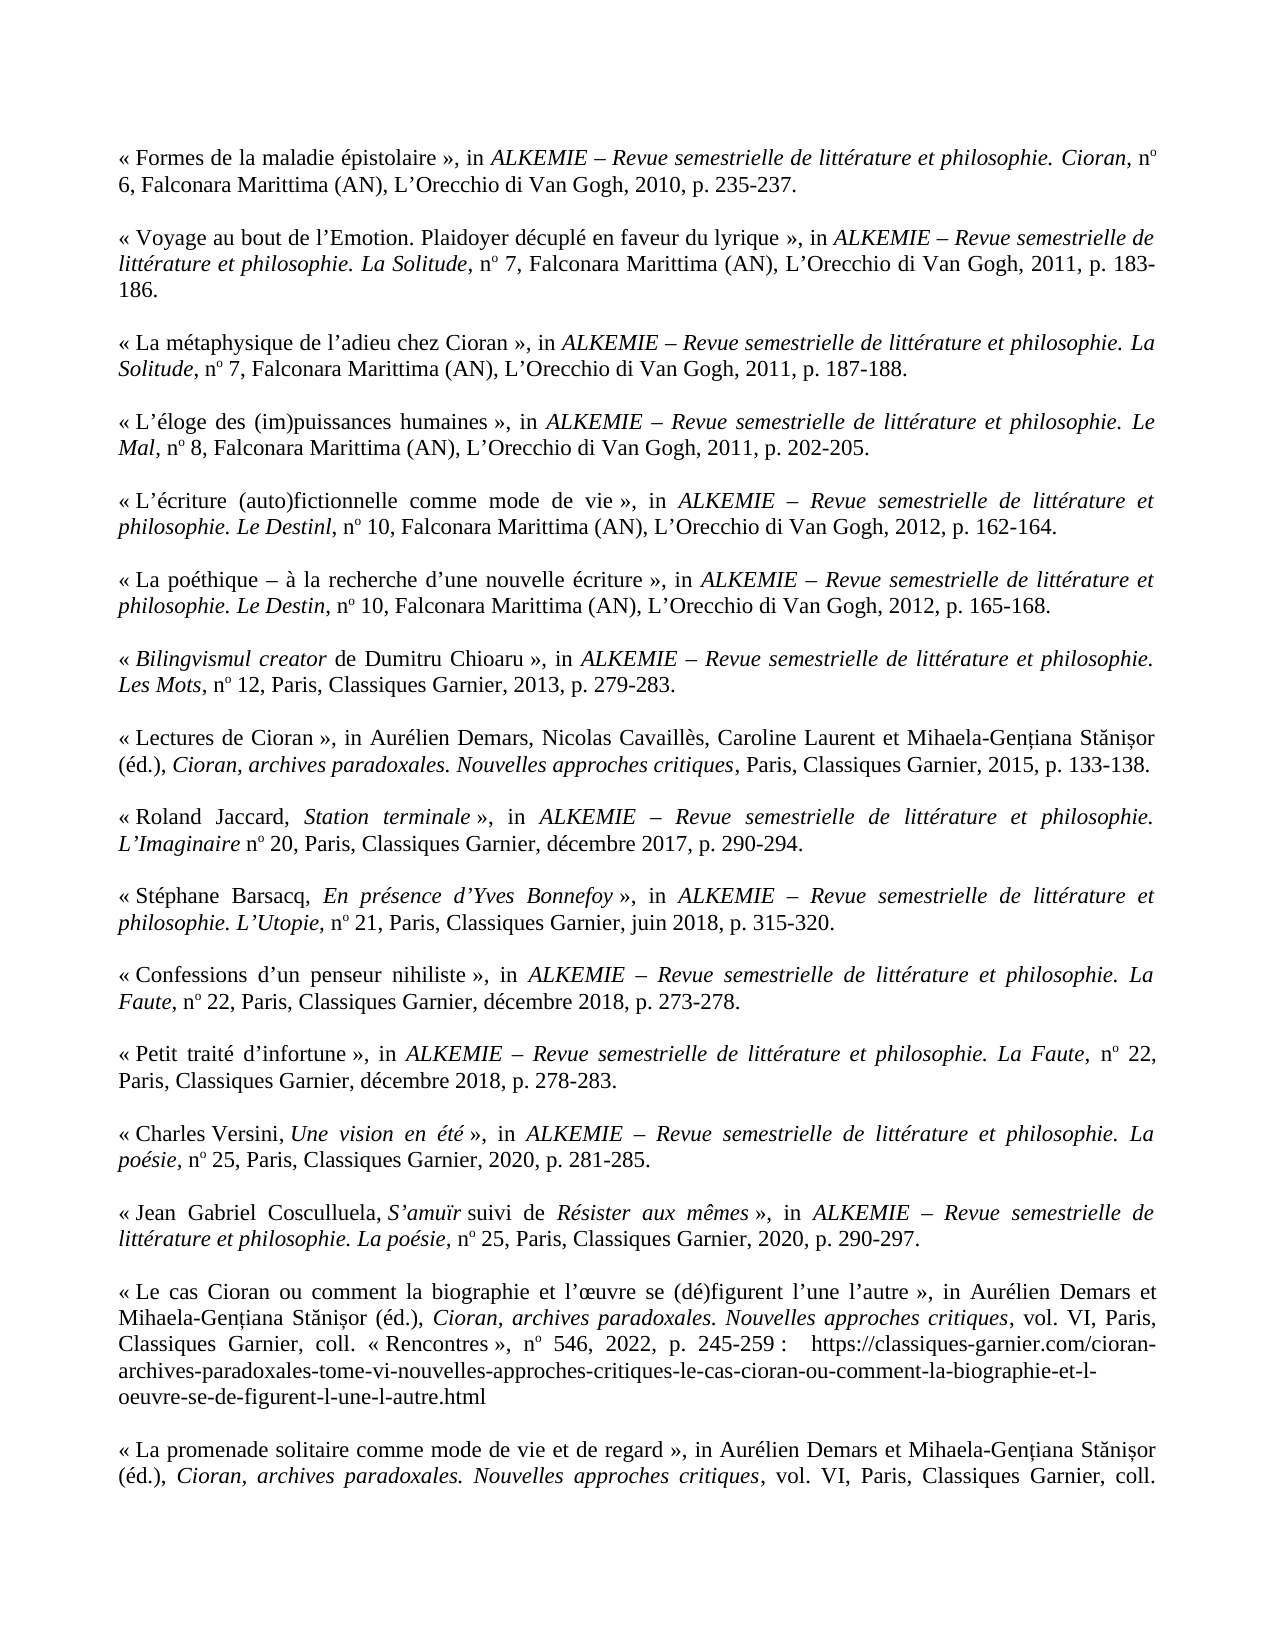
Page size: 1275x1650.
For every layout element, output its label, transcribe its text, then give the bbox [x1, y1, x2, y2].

text « Petit traité d’infortune », in ALKEMIE – Revue semestrielle de littérature et philosophie. La Faute, no 22, Paris, Classiques Garnier, décembre 2018, p. 278-283. [118, 1041, 1157, 1093]
text « Bilingvismul creator de Dumitru Chioaru », in ALKEMIE – Revue semestrielle de littérature et philosophie. Les Mots, no 12, Paris, Classiques Garnier, 2013, p. 279-283. [118, 645, 1157, 698]
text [118, 1436, 1157, 1488]
text « Jean Gabriel Cosculluela, S’amuïr suivi de Résister aux mêmes », in ALKEMIE – Revue semestrielle de littérature et philosophie. La poésie, no 25, Paris, Classiques Garnier, 2020, p. 290-297. [118, 1199, 1157, 1251]
text « L’écriture (auto)fictionnelle comme mode de vie », in ALKEMIE – Revue semestrielle de littérature et philosophie. Le Destinl, no 10, Falconara Marittima (AN), L’Orecchio di Van Gogh, 2012, p. 162-164. [118, 487, 1157, 540]
text « La métaphysique de l’adieu chez Cioran », in ALKEMIE – Revue semestrielle de littérature et philosophie. La Solitude, no 7, Falconara Marittima (AN), L’Orecchio di Van Gogh, 2011, p. 187-188. [118, 329, 1157, 382]
text « Confessions d’un penseur nihiliste », in ALKEMIE – Revue semestrielle de littérature et philosophie. La Faute, no 22, Paris, Classiques Garnier, décembre 2018, p. 273-278. [118, 961, 1157, 1014]
text « Lectures de Cioran », in Aurélien Demars, Nicolas Cavaillès, Caroline Laurent et Mihaela-Gențiana Stănișor (éd.), Cioran, archives paradoxales. Nouvelles approches critiques, Paris, Classiques Garnier, 2015, p. 133-138. [118, 724, 1157, 777]
text « Roland Jaccard, Station terminale », in ALKEMIE – Revue semestrielle de littérature et philosophie. L’Imaginaire no 20, Paris, Classiques Garnier, décembre 2017, p. 290-294. [118, 803, 1157, 856]
text « Formes de la maladie épistolaire », in ALKEMIE – Revue semestrielle de littérature et philosophie. Cioran, no 6, Falconara Marittima (AN), L’Orecchio di Van Gogh, 2010, p. 235-237. [118, 144, 1157, 197]
text « L’éloge des (im)puissances humaines », in ALKEMIE – Revue semestrielle de littérature et philosophie. Le Mal, no 8, Falconara Marittima (AN), L’Orecchio di Van Gogh, 2011, p. 202-205. [118, 408, 1157, 461]
text « Stéphane Barsacq, En présence d’Yves Bonnefoy », in ALKEMIE – Revue semestrielle de littérature et philosophie. L’Utopie, no 21, Paris, Classiques Garnier, juin 2018, p. 315-320. [118, 882, 1157, 935]
text « Le cas Cioran ou comment la biographie et l’œuvre se (dé)figurent l’une l’autre », in Aurélien Demars et Mihaela-Gențiana Stănișor (éd.), Cioran, archives paradoxales. Nouvelles approches critiques, vol. VI, Paris, Classiques Garnier, coll. « Rencontres », no 546, 2022, p. 245-259 : https://classiques-garnier.com/cioran-archives-paradoxales-tome-vi-nouvelles-approches-critiques-le-cas-cioran-ou-comment-la-biographie-et-l-oeuvre-se-de-figurent-l-une-l-autre.html [118, 1278, 1157, 1409]
text « Voyage au bout de l’Emotion. Plaidoyer décuplé en faveur du lyrique », in ALKEMIE – Revue semestrielle de littérature et philosophie. La Solitude, no 7, Falconara Marittima (AN), L’Orecchio di Van Gogh, 2011, p. 183-186. [118, 223, 1157, 303]
text « La poéthique – à la recherche d’une nouvelle écriture », in ALKEMIE – Revue semestrielle de littérature et philosophie. Le Destin, no 10, Falconara Marittima (AN), L’Orecchio di Van Gogh, 2012, p. 165-168. [118, 566, 1157, 619]
text « Charles Versini, Une vision en été », in ALKEMIE – Revue semestrielle de littérature et philosophie. La poésie, no 25, Paris, Classiques Garnier, 2020, p. 281-285. [118, 1119, 1157, 1172]
